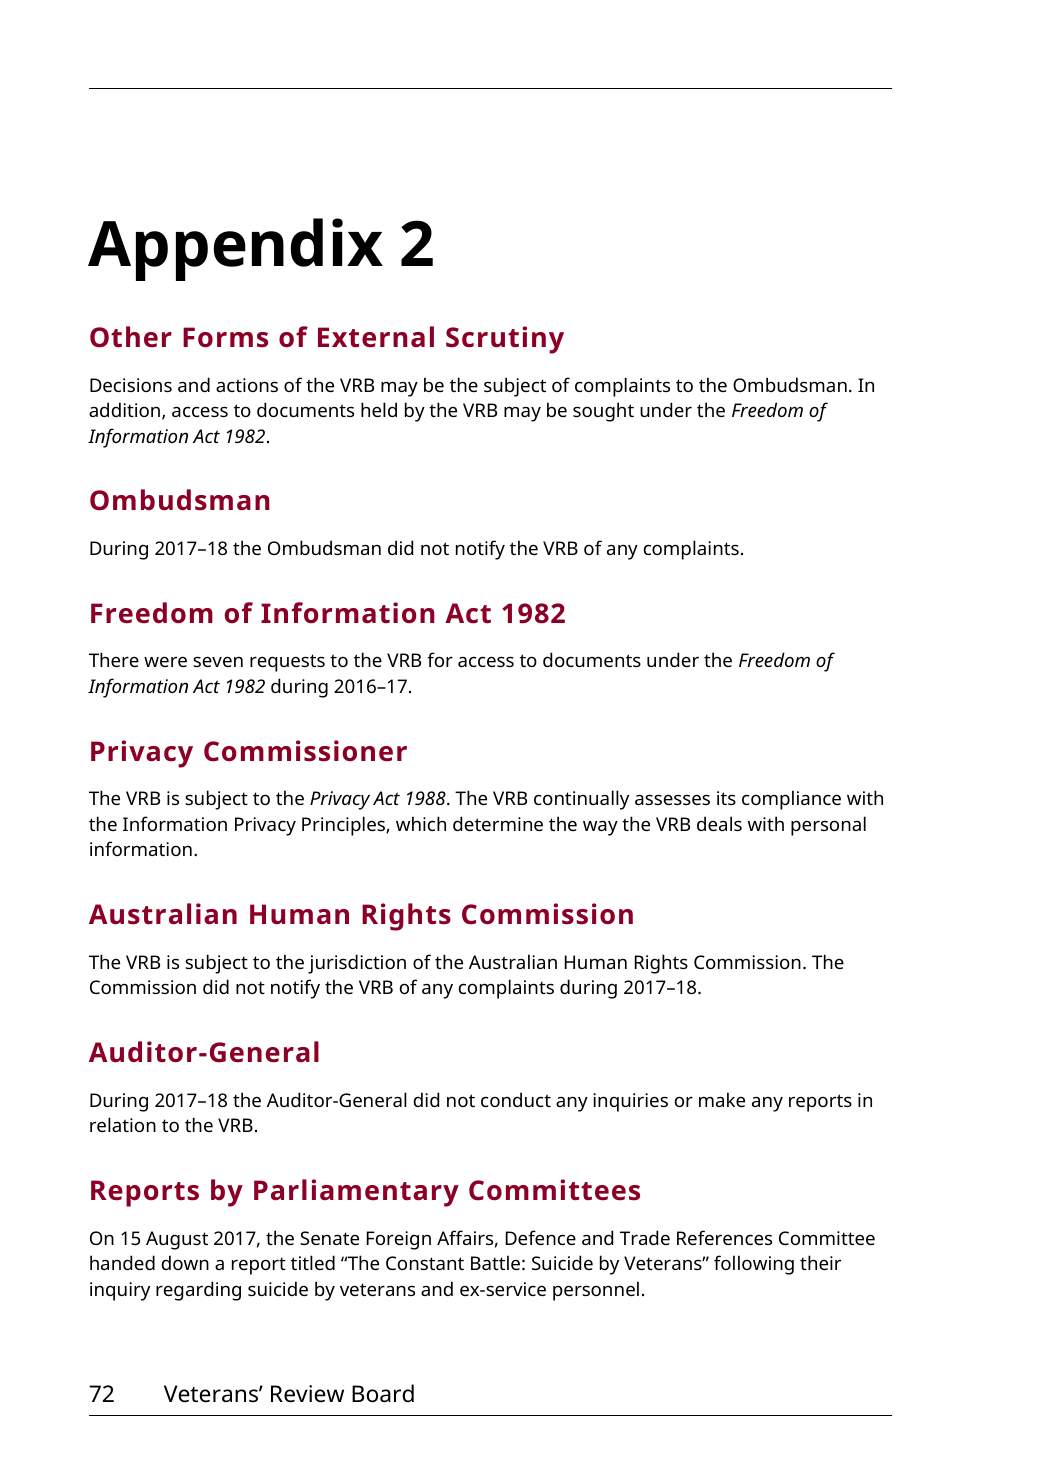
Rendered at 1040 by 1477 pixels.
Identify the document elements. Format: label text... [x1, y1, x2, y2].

text The VRB is subject to the Privacy Act 1988. The VRB continually assesses its compliance with the Information Privacy Principles, which determine the way the VRB deals with personal information. [88, 786, 892, 862]
text On 15 August 2017, the Senate Foreign Affairs, Defence and Trade References Committee handed down a report titled “The Constant Battle: Suicide by Veterans” following their inquiry regarding suicide by veterans and ex-service personnel. [88, 1225, 892, 1302]
subtitle Appendix 2 [88, 200, 892, 285]
subtitle Freedom of Information Act 1982 [88, 594, 892, 631]
subtitle Privacy Commissioner [88, 732, 892, 769]
text During 2017–18 the Auditor-General did not conduct any inquiries or make any reports in relation to the VRB. [88, 1087, 892, 1138]
subtitle Australian Human Rights Commission [88, 896, 892, 932]
text There were seven requests to the VRB for access to documents under the Freedom of Information Act 1982 during 2016–17. [88, 648, 892, 699]
text Decisions and actions of the VRB may be the subject of complaints to the Ombudsman. In addition, access to documents held by the VRB may be sought under the Freedom of Information Act 1982. [88, 372, 892, 448]
subtitle Ombudsman [88, 482, 892, 519]
subtitle Other Forms of External Scrutiny [88, 318, 892, 355]
subtitle Auditor-General [88, 1033, 892, 1070]
text During 2017–18 the Ombudsman did not notify the VRB of any complaints. [88, 535, 892, 561]
subtitle Reports by Parliamentary Committees [88, 1171, 892, 1208]
text The VRB is subject to the jurisdiction of the Australian Human Rights Commission. The Commission did not notify the VRB of any complaints during 2017–18. [88, 949, 892, 1000]
